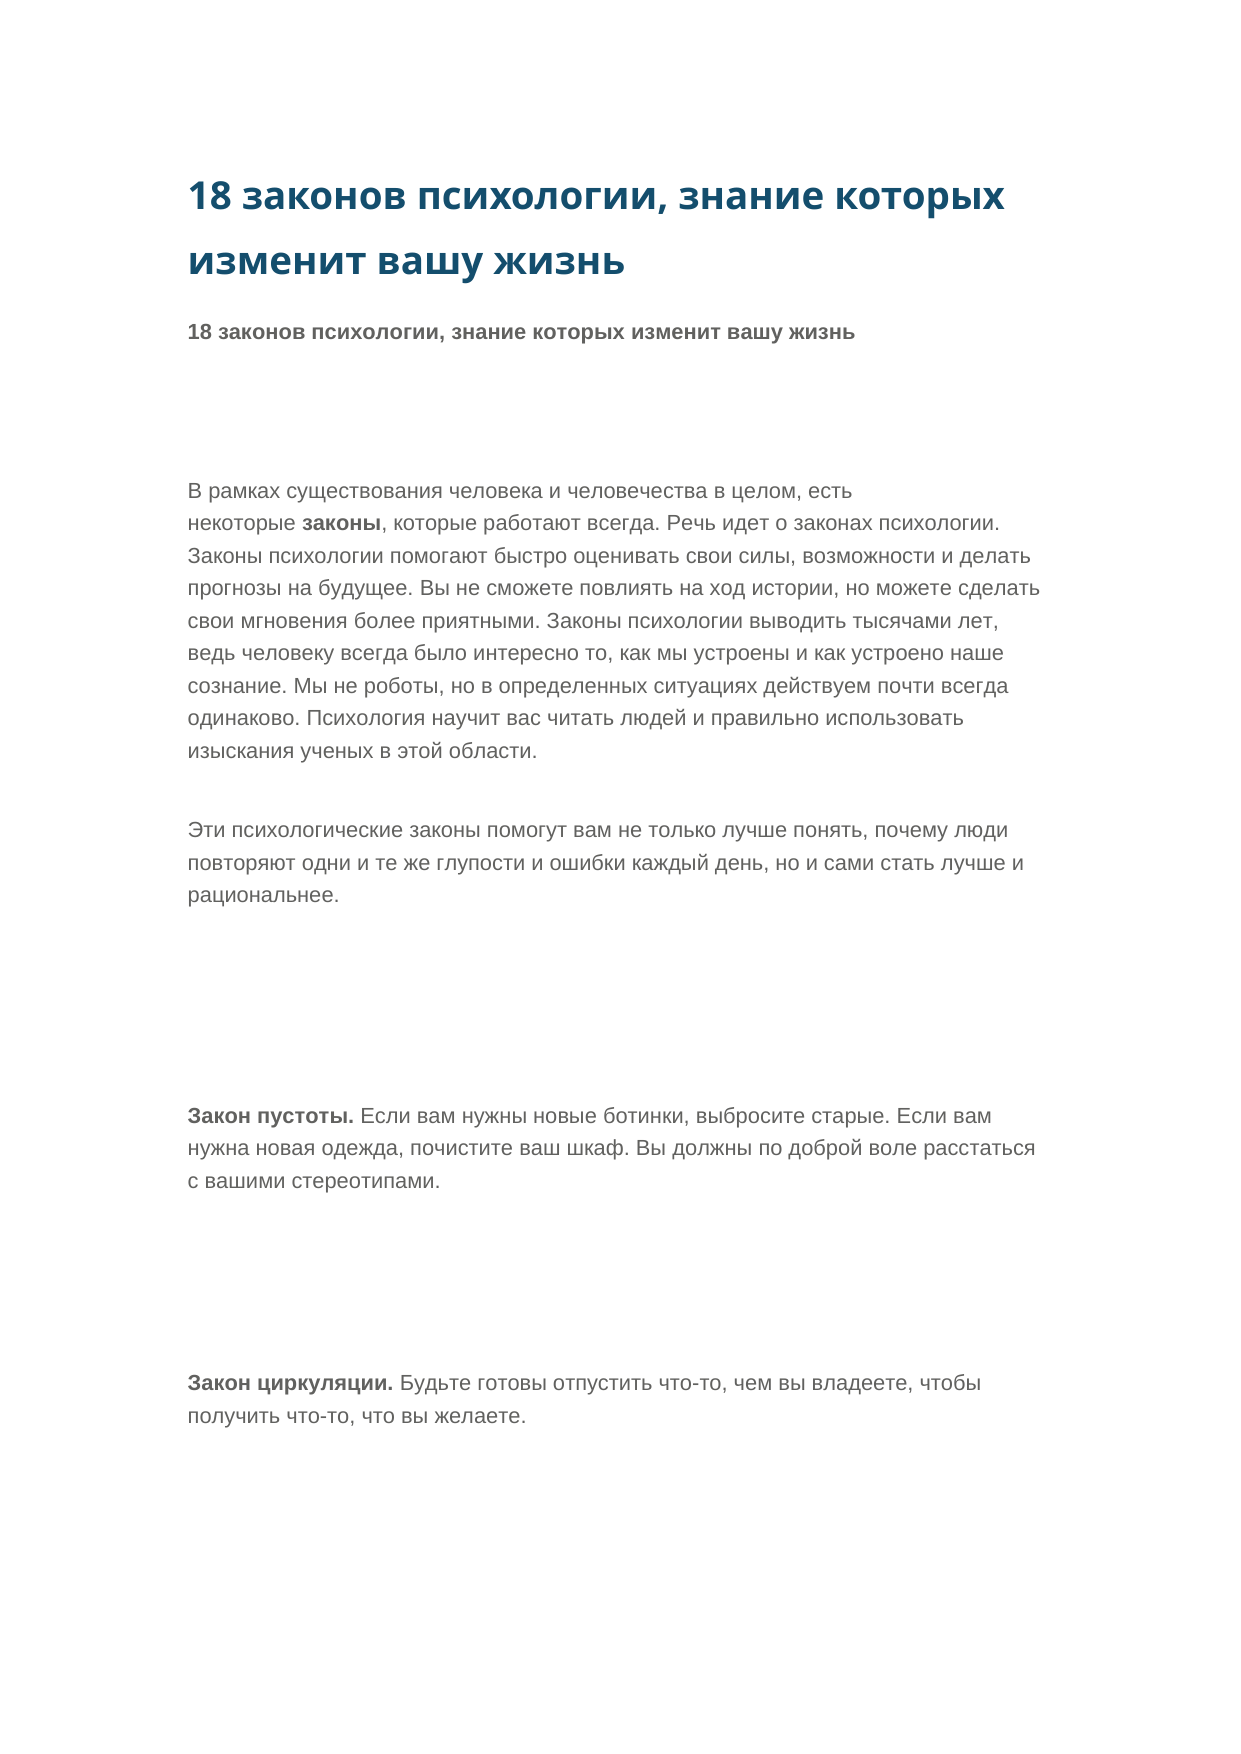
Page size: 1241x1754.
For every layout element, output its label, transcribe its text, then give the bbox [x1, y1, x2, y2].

text 18 законов психологии, знание которых изменит вашу жизнь [187, 315, 1053, 348]
subtitle 18 законов психологии, знание которых изменит вашу жизнь [187, 162, 1053, 292]
text В рамках существования человека и человечества в целом, есть некоторые законы, которые работают всегда. Речь идет о законах психологии. Законы психологии помогают быстро оценивать свои силы, возможности и делать прогнозы на будущее. Вы не сможете повлиять на ход истории, но можете сделать свои мгновения более приятными. Законы психологии выводить тысячами лет, ведь человеку всегда было интересно то, как мы устроены и как устроено наше сознание. Мы не роботы, но в определенных ситуациях действуем почти всегда одинаково. Психология научит вас читать людей и правильно использовать изыскания ученых в этой области. [187, 474, 1053, 767]
text Эти психологические законы помогут вам не только лучше понять, почему люди повторяют одни и те же глупости и ошибки каждый день, но и сами стать лучше и рациональнее. [187, 813, 1053, 911]
text Закон циркуляции. Будьте готовы отпустить что-то, чем вы владеете, чтобы получить что-то, что вы желаете. [187, 1367, 1053, 1432]
text Закон пустоты. Если вам нужны новые ботинки, выбросите старые. Если вам нужна новая одежда, почистите ваш шкаф. Вы должны по доброй воле расстаться с вашими стереотипами. [187, 1099, 1053, 1196]
